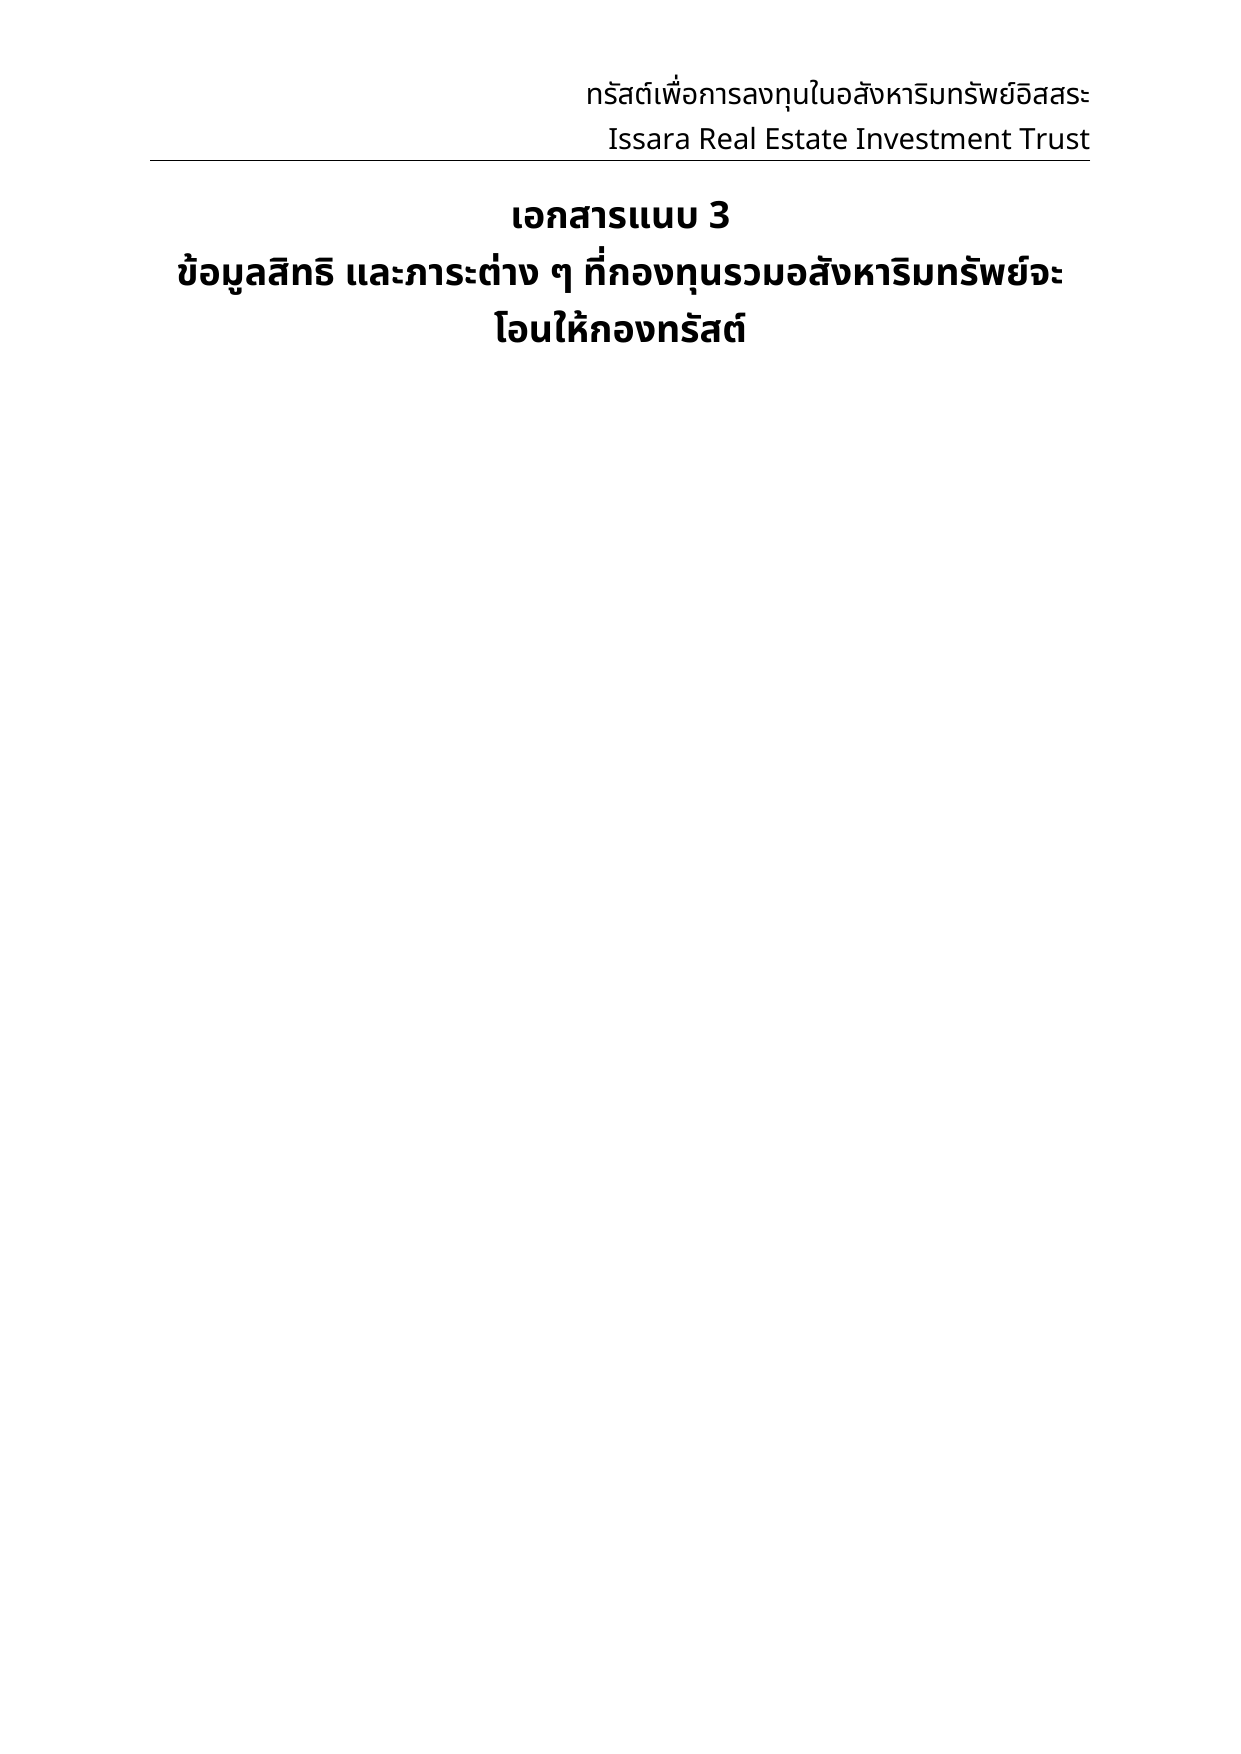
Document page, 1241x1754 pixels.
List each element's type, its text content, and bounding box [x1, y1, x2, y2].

text เอกสารแนบ 3 ข้อมูลสิทธิ และภาระต่าง ๆ ที่กองทุนรวมอสังหาริมทรัพย์จะโอนให้กองทรัสต์ [150, 189, 1090, 359]
